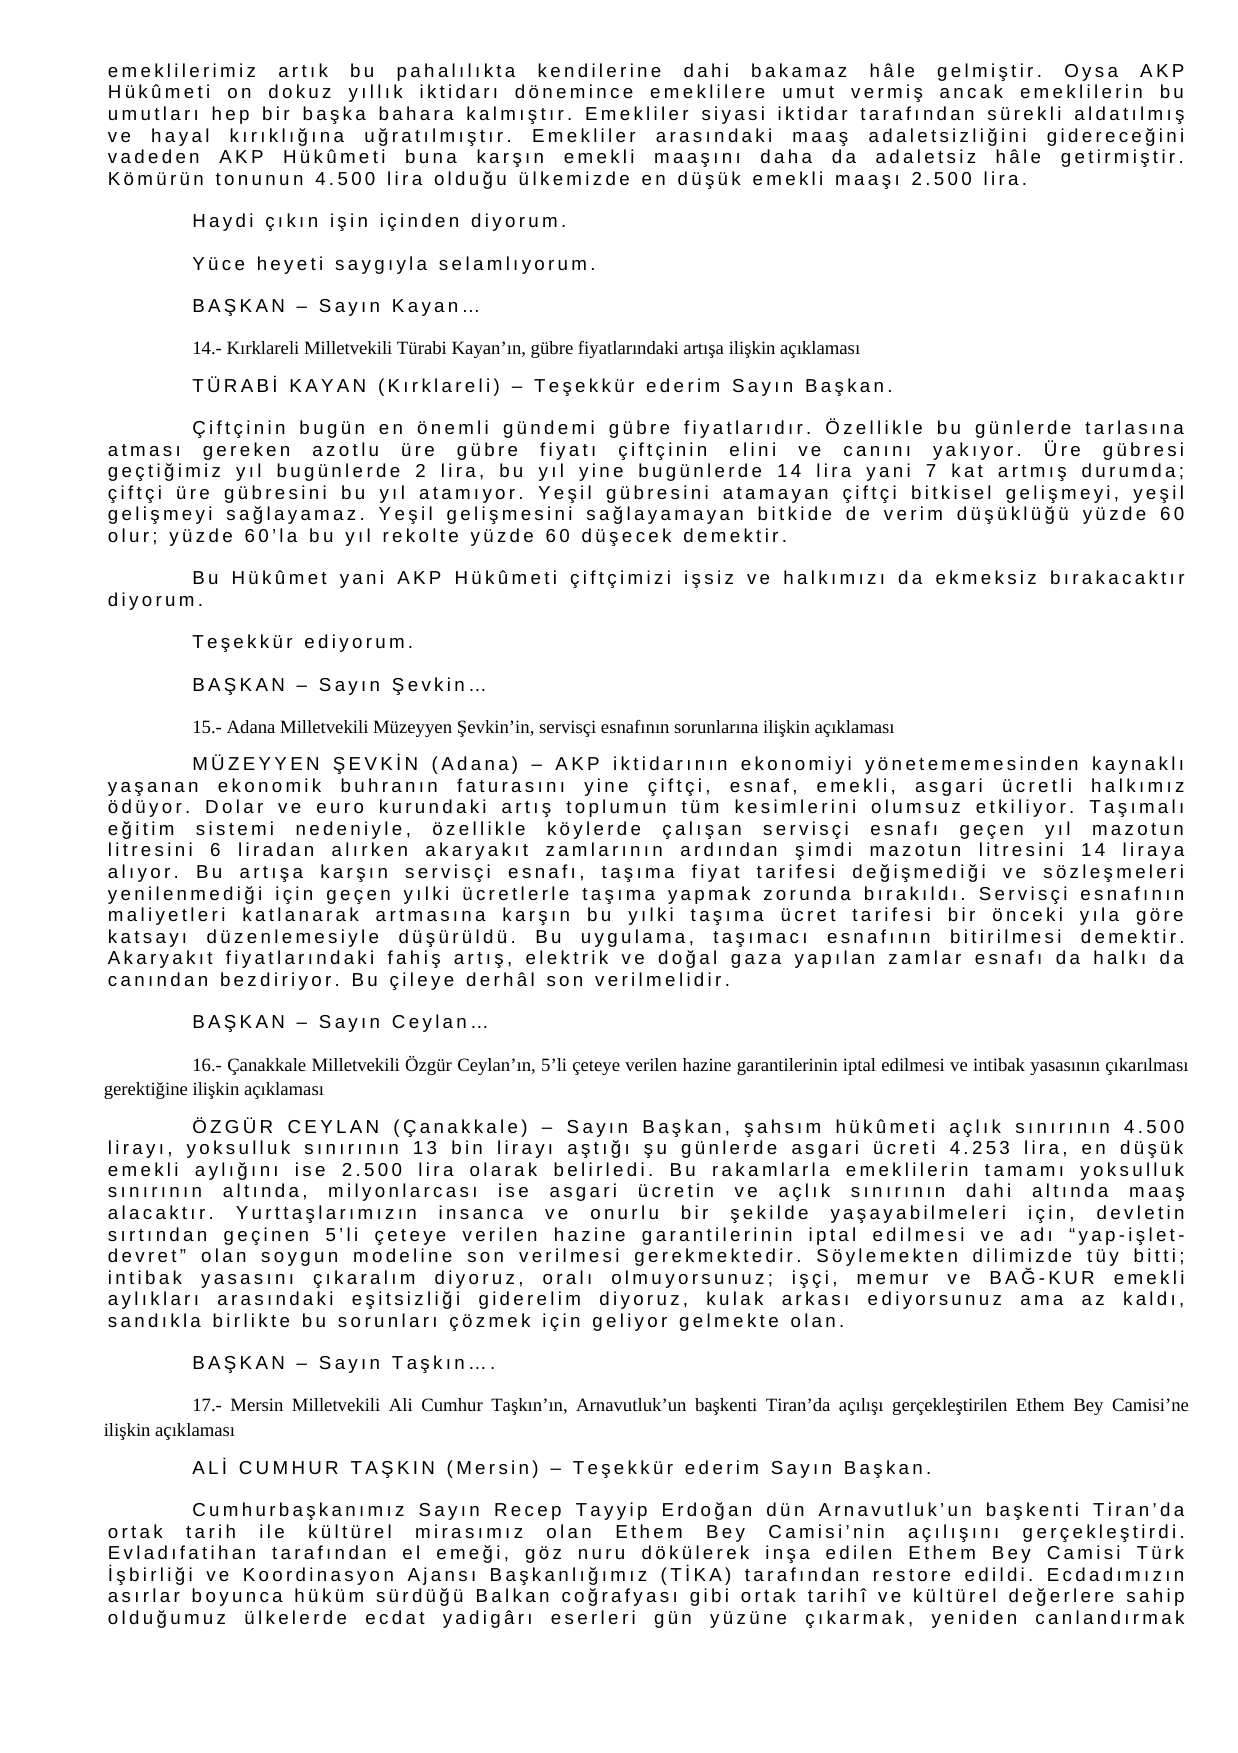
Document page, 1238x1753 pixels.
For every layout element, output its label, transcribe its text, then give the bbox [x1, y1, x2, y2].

text ALİ CUMHUR TAŞKIN (Mersin) – Teşekkür ederim Sayın Başkan. [108, 1456, 1186, 1478]
text TÜRABİ KAYAN (Kırklareli) – Teşekkür ederim Sayın Başkan. [108, 374, 1186, 396]
text Yüce heyeti saygıyla selamlıyorum. [108, 252, 1186, 274]
text 15.- Adana Milletvekili Müzeyyen Şevkin’in, servisçi esnafının sorunlarına ilişkin açıklaması [103, 716, 1190, 737]
text 16.- Çanakkale Milletvekili Özgür Ceylan’ın, 5’li çeteye verilen hazine garantilerinin iptal edilmesi ve intibak yasasının çıkarılması gerektiğine ilişkin açıklaması [103, 1053, 1190, 1100]
text Teşekkür ediyorum. [108, 631, 1186, 652]
text Çiftçinin bugün en önemli gündemi gübre fiyatlarıdır. Özellikle bu günlerde tarlasına atması gereken azotlu üre gübre fiyatı çiftçinin elini ve canını yakıyor. Üre gübresi geçtiğimiz yıl bugünlerde 2 lira, bu yıl yine bugünlerde 14 lira yani 7 kat artmış durumda; çiftçi üre gübresini bu yıl atamıyor. Yeşil gübresini atamayan çiftçi bitkisel gelişmeyi, yeşil gelişmeyi sağlayamaz. Yeşil gelişmesini sağlayamayan bitkide de verim düşüklüğü yüzde 60 olur; yüzde 60’la bu yıl rekolte yüzde 60 düşecek demektir. [108, 417, 1186, 546]
text ÖZGÜR CEYLAN (Çanakkale) – Sayın Başkan, şahsım hükûmeti açlık sınırının 4.500 lirayı, yoksulluk sınırının 13 bin lirayı aştığı şu günlerde asgari ücreti 4.253 lira, en düşük emekli aylığını ise 2.500 lira olarak belirledi. Bu rakamlarla emeklilerin tamamı yoksulluk sınırının altında, milyonlarcası ise asgari ücretin ve açlık sınırının dahi altında maaş alacaktır. Yurttaşlarımızın insanca ve onurlu bir şekilde yaşayabilmeleri için, devletin sırtından geçinen 5’li çeteye verilen hazine garantilerinin iptal edilmesi ve adı “yap-işlet-devret” olan soygun modeline son verilmesi gerekmektedir. Söylemekten dilimizde tüy bitti; intibak yasasını çıkaralım diyoruz, oralı olmuyorsunuz; işçi, memur ve BAĞ-KUR emekli aylıkları arasındaki eşitsizliği giderelim diyoruz, kulak arkası ediyorsunuz ama az kaldı, sandıkla birlikte bu sorunları çözmek için geliyor gelmekte olan. [108, 1116, 1186, 1331]
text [108, 1499, 1186, 1628]
text BAŞKAN – Sayın Ceylan… [108, 1011, 1186, 1033]
text Bu Hükûmet yani AKP Hükûmeti çiftçimizi işsiz ve halkımızı da ekmeksiz bırakacaktır diyorum. [108, 567, 1186, 610]
text Haydi çıkın işin içinden diyorum. [108, 210, 1186, 231]
text 14.- Kırklareli Milletvekili Türabi Kayan’ın, gübre fiyatlarındaki artışa ilişkin açıklaması [103, 337, 1190, 359]
text 17.- Mersin Milletvekili Ali Cumhur Taşkın’ın, Arnavutluk’un başkenti Tiran’da açılışı gerçekleştirilen Ethem Bey Camisi’ne ilişkin açıklaması [103, 1394, 1190, 1441]
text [108, 60, 1186, 189]
text BAŞKAN – Sayın Kayan… [108, 295, 1186, 316]
text MÜZEYYEN ŞEVKİN (Adana) – AKP iktidarının ekonomiyi yönetememesinden kaynaklı yaşanan ekonomik buhranın faturasını yine çiftçi, esnaf, emekli, asgari ücretli halkımız ödüyor. Dolar ve euro kurundaki artış toplumun tüm kesimlerini olumsuz etkiliyor. Taşımalı eğitim sistemi nedeniyle, özellikle köylerde çalışan servisçi esnafı geçen yıl mazotun litresini 6 liradan alırken akaryakıt zamlarının ardından şimdi mazotun litresini 14 liraya alıyor. Bu artışa karşın servisçi esnafı, taşıma fiyat tarifesi değişmediği ve sözleşmeleri yenilenmediği için geçen yılki ücretlerle taşıma yapmak zorunda bırakıldı. Servisçi esnafının maliyetleri katlanarak artmasına karşın bu yılki taşıma ücret tarifesi bir önceki yıla göre katsayı düzenlemesiyle düşürüldü. Bu uygulama, taşımacı esnafının bitirilmesi demektir. Akaryakıt fiyatlarındaki fahiş artış, elektrik ve doğal gaza yapılan zamlar esnafı da halkı da canından bezdiriyor. Bu çileye derhâl son verilmelidir. [108, 753, 1186, 990]
text BAŞKAN – Sayın Taşkın…. [108, 1352, 1186, 1373]
text BAŞKAN – Sayın Şevkin… [108, 673, 1186, 695]
